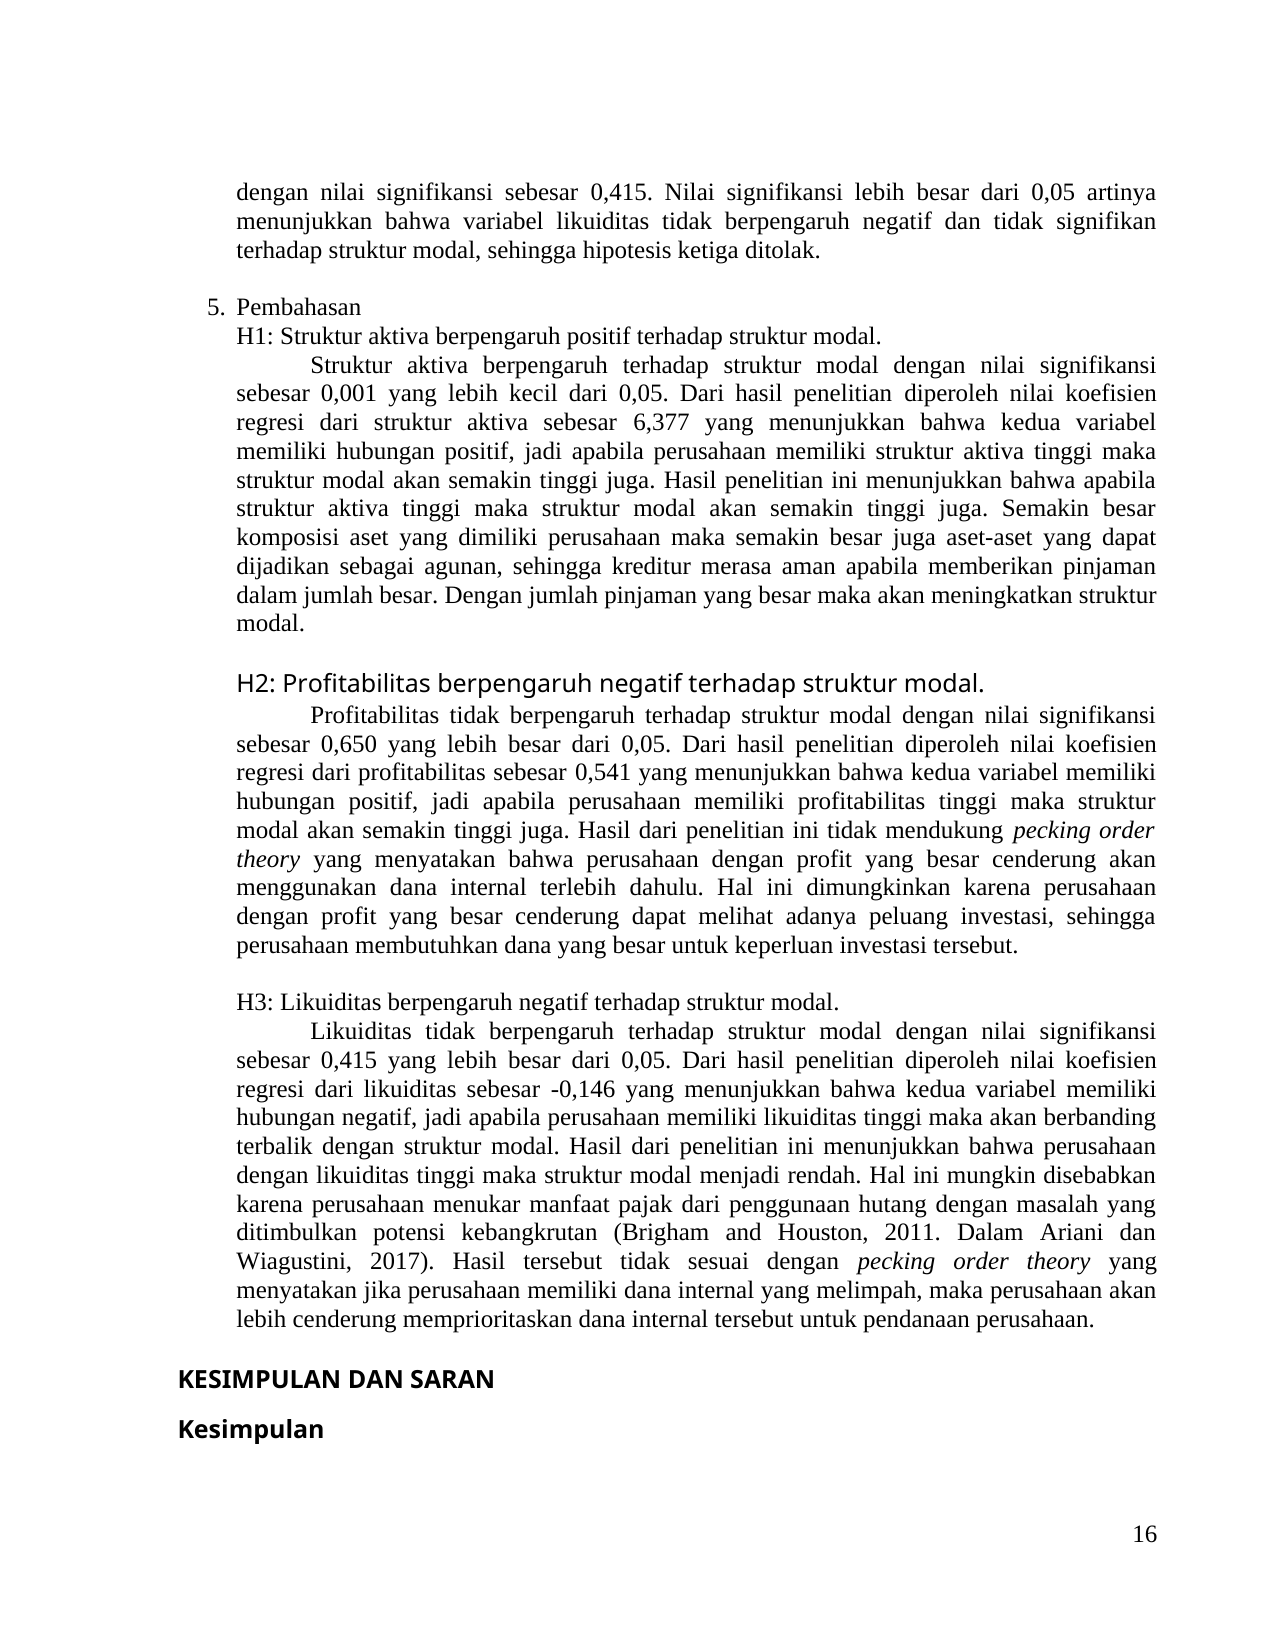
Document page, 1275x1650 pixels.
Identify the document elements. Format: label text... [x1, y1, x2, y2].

list Struktur aktiva berpengaruh terhadap struktur modal dengan nilai signifikansi sebesar 0,001 yang lebih kecil dari 0,05. Dari hasil penelitian diperoleh nilai koefisien regresi dari struktur aktiva sebesar 6,377 yang menunjukkan bahwa kedua variabel memiliki hubungan positif, jadi apabila perusahaan memiliki struktur aktiva tinggi maka struktur modal akan semakin tinggi juga. Hasil penelitian ini menunjukkan bahwa apabila struktur aktiva tinggi maka struktur modal akan semakin tinggi juga. Semakin besar komposisi aset yang dimiliki perusahaan maka semakin besar juga aset-aset yang dapat dijadikan sebagai agunan, sehingga kreditur merasa aman apabila memberikan pinjaman dalam jumlah besar. Dengan jumlah pinjaman yang besar maka akan meningkatkan struktur modal. [236, 350, 1157, 637]
list Pembahasan [207, 292, 1157, 321]
list H1: Struktur aktiva berpengaruh positif terhadap struktur modal. [236, 321, 1157, 350]
list H2: Profitabilitas berpengaruh negatif terhadap struktur modal. [236, 666, 1157, 700]
text KESIMPULAN DAN SARAN [177, 1361, 1157, 1395]
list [236, 177, 1157, 263]
list Profitabilitas tidak berpengaruh terhadap struktur modal dengan nilai signifikansi sebesar 0,650 yang lebih besar dari 0,05. Dari hasil penelitian diperoleh nilai koefisien regresi dari profitabilitas sebesar 0,541 yang menunjukkan bahwa kedua variabel memiliki hubungan positif, jadi apabila perusahaan memiliki profitabilitas tinggi maka struktur modal akan semakin tinggi juga. Hasil dari penelitian ini tidak mendukung pecking order theory yang menyatakan bahwa perusahaan dengan profit yang besar cenderung akan menggunakan dana internal terlebih dahulu. Hal ini dimungkinkan karena perusahaan dengan profit yang besar cenderung dapat melihat adanya peluang investasi, sehingga perusahaan membutuhkan dana yang besar untuk keperluan investasi tersebut. [236, 700, 1157, 959]
text Kesimpulan [177, 1412, 1157, 1446]
list Likuiditas tidak berpengaruh terhadap struktur modal dengan nilai signifikansi sebesar 0,415 yang lebih besar dari 0,05. Dari hasil penelitian diperoleh nilai koefisien regresi dari likuiditas sebesar -0,146 yang menunjukkan bahwa kedua variabel memiliki hubungan negatif, jadi apabila perusahaan memiliki likuiditas tinggi maka akan berbanding terbalik dengan struktur modal. Hasil dari penelitian ini menunjukkan bahwa perusahaan dengan likuiditas tinggi maka struktur modal menjadi rendah. Hal ini mungkin disebabkan karena perusahaan menukar manfaat pajak dari penggunaan hutang dengan masalah yang ditimbulkan potensi kebangkrutan (Brigham and Houston, 2011. Dalam Ariani dan Wiagustini, 2017). Hasil tersebut tidak sesuai dengan pecking order theory yang menyatakan jika perusahaan memiliki dana internal yang melimpah, maka perusahaan akan lebih cenderung memprioritaskan dana internal tersebut untuk pendanaan perusahaan. [236, 1016, 1157, 1332]
list H3: Likuiditas berpengaruh negatif terhadap struktur modal. [236, 987, 1157, 1016]
